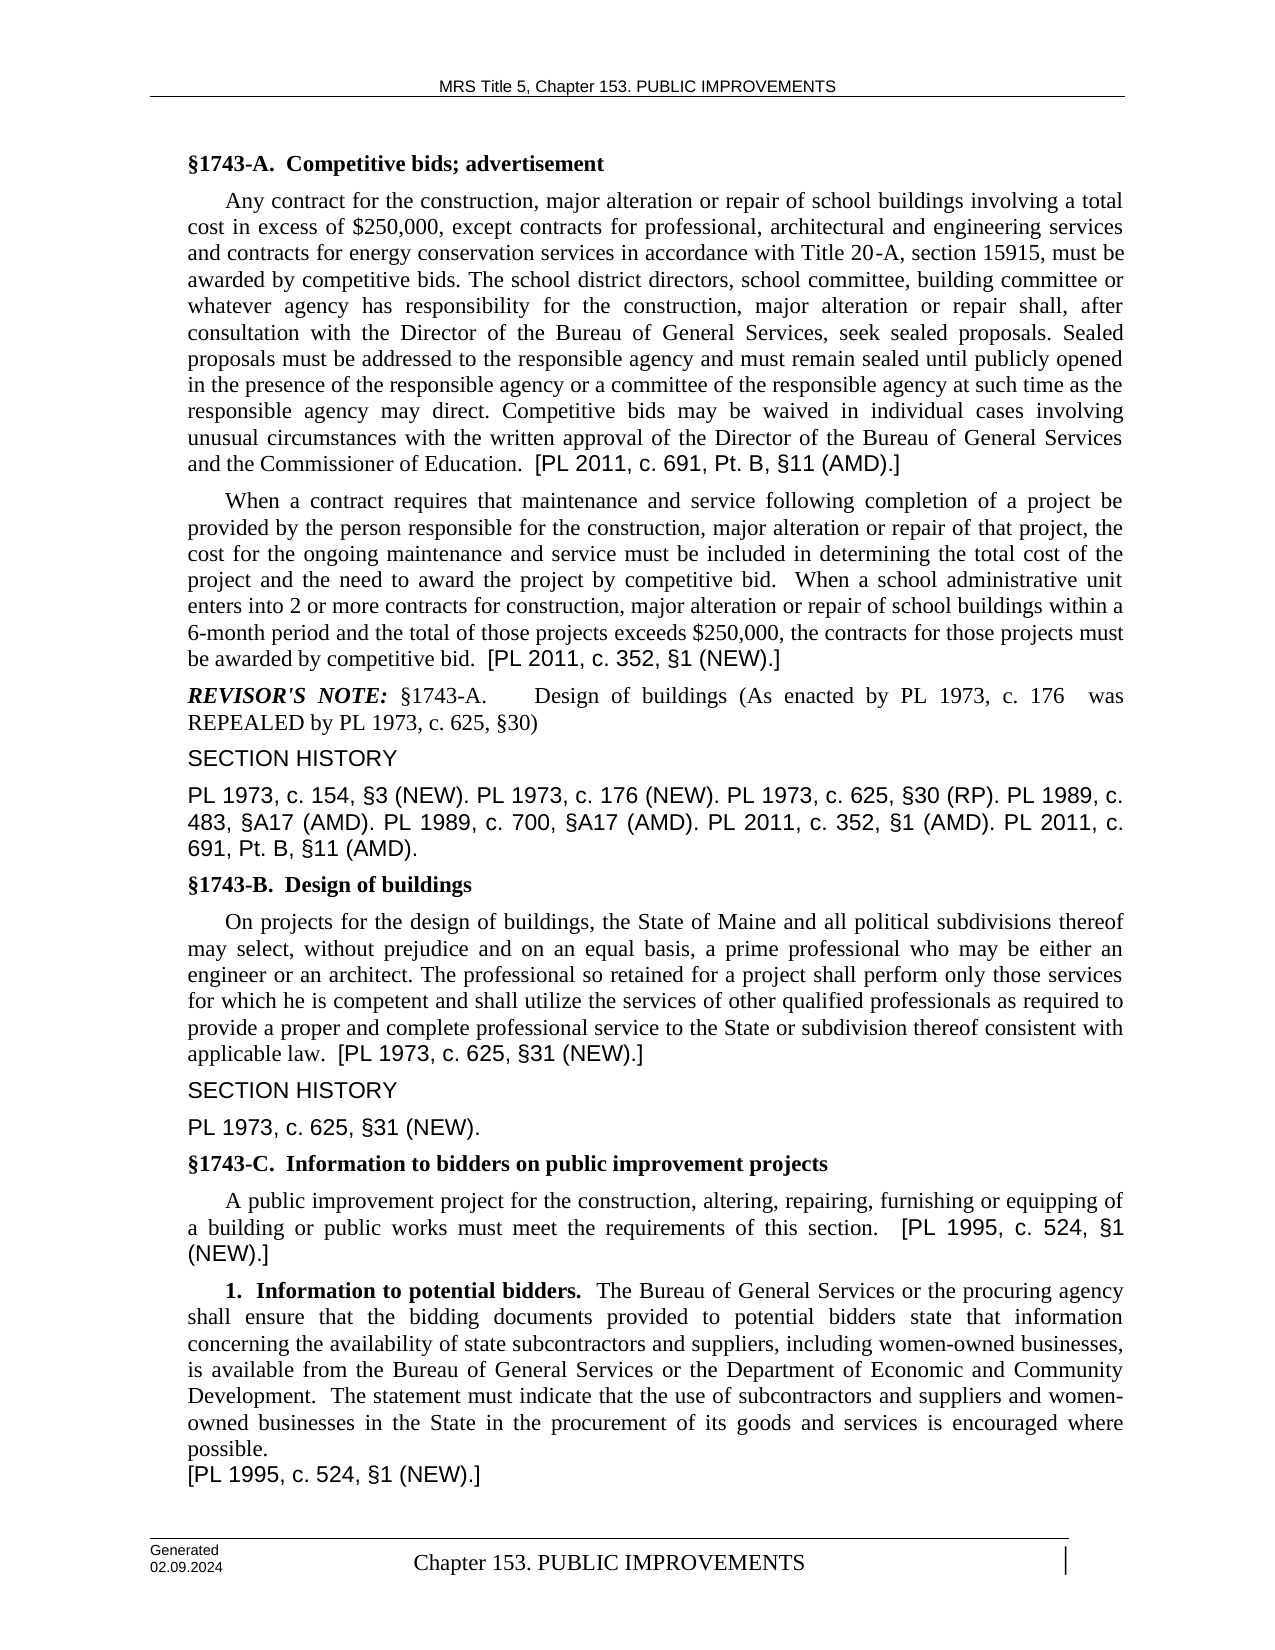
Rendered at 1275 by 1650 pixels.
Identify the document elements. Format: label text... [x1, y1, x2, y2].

text Any contract for the construction, major alteration or repair of school buildings involving a total cost in excess of $250,000, except contracts for professional, architectural and engineering services and contracts for energy conservation services in accordance with Title 20‑A, section 15915, must be awarded by competitive bids. The school district directors, school committee, building committee or whatever agency has responsibility for the construction, major alteration or repair shall, after consultation with the Director of the Bureau of General Services, seek sealed proposals. Sealed proposals must be addressed to the responsible agency and must remain sealed until publicly opened in the presence of the responsible agency or a committee of the responsible agency at such time as the responsible agency may direct. Competitive bids may be waived in individual cases involving unusual circumstances with the written approval of the Director of the Bureau of General Services and the Commissioner of Education. [PL 2011, c. 691, Pt. B, §11 (AMD).] [187, 187, 1125, 477]
text SECTION HISTORY [187, 745, 1125, 772]
text PL 1973, c. 625, §31 (NEW). [187, 1114, 1125, 1140]
text §1743-B. Design of buildings [187, 872, 1125, 898]
text On projects for the design of buildings, the State of Maine and all political subdivisions thereof may select, without prejudice and on an equal basis, a prime professional who may be either an engineer or an architect. The professional so retained for a project shall perform only those services for which he is competent and shall utilize the services of other qualified professionals as required to provide a proper and complete professional service to the State or subdivision thereof consistent with applicable law. [PL 1973, c. 625, §31 (NEW).] [187, 908, 1125, 1067]
text §1743-A. Competitive bids; advertisement [187, 150, 1125, 176]
text Revisor's Note: §1743-A. Design of buildings (As enacted by PL 1973, c. 176 was REPEALED by PL 1973, c. 625, §30) [187, 682, 1125, 735]
text §1743-C. Information to bidders on public improvement projects [187, 1151, 1125, 1177]
text When a contract requires that maintenance and service following completion of a project be provided by the person responsible for the construction, major alteration or repair of that project, the cost for the ongoing maintenance and service must be included in determining the total cost of the project and the need to award the project by competitive bid. When a school administrative unit enters into 2 or more contracts for construction, major alteration or repair of school buildings within a 6-month period and the total of those projects exceeds $250,000, the contracts for those projects must be awarded by competitive bid. [PL 2011, c. 352, §1 (NEW).] [187, 487, 1125, 672]
text [PL 1995, c. 524, §1 (NEW).] [187, 1461, 1125, 1488]
text 1. Information to potential bidders. The Bureau of General Services or the procuring agency shall ensure that the bidding documents provided to potential bidders state that information concerning the availability of state subcontractors and suppliers, including women-owned businesses, is available from the Bureau of General Services or the Department of Economic and Community Development. The statement must indicate that the use of subcontractors and suppliers and women-owned businesses in the State in the procurement of its goods and services is encouraged where possible. [187, 1277, 1125, 1461]
text A public improvement project for the construction, altering, repairing, furnishing or equipping of a building or public works must meet the requirements of this section. [PL 1995, c. 524, §1 (NEW).] [187, 1187, 1125, 1266]
text PL 1973, c. 154, §3 (NEW). PL 1973, c. 176 (NEW). PL 1973, c. 625, §30 (RP). PL 1989, c. 483, §A17 (AMD). PL 1989, c. 700, §A17 (AMD). PL 2011, c. 352, §1 (AMD). PL 2011, c. 691, Pt. B, §11 (AMD). [187, 782, 1125, 861]
text SECTION HISTORY [187, 1077, 1125, 1103]
